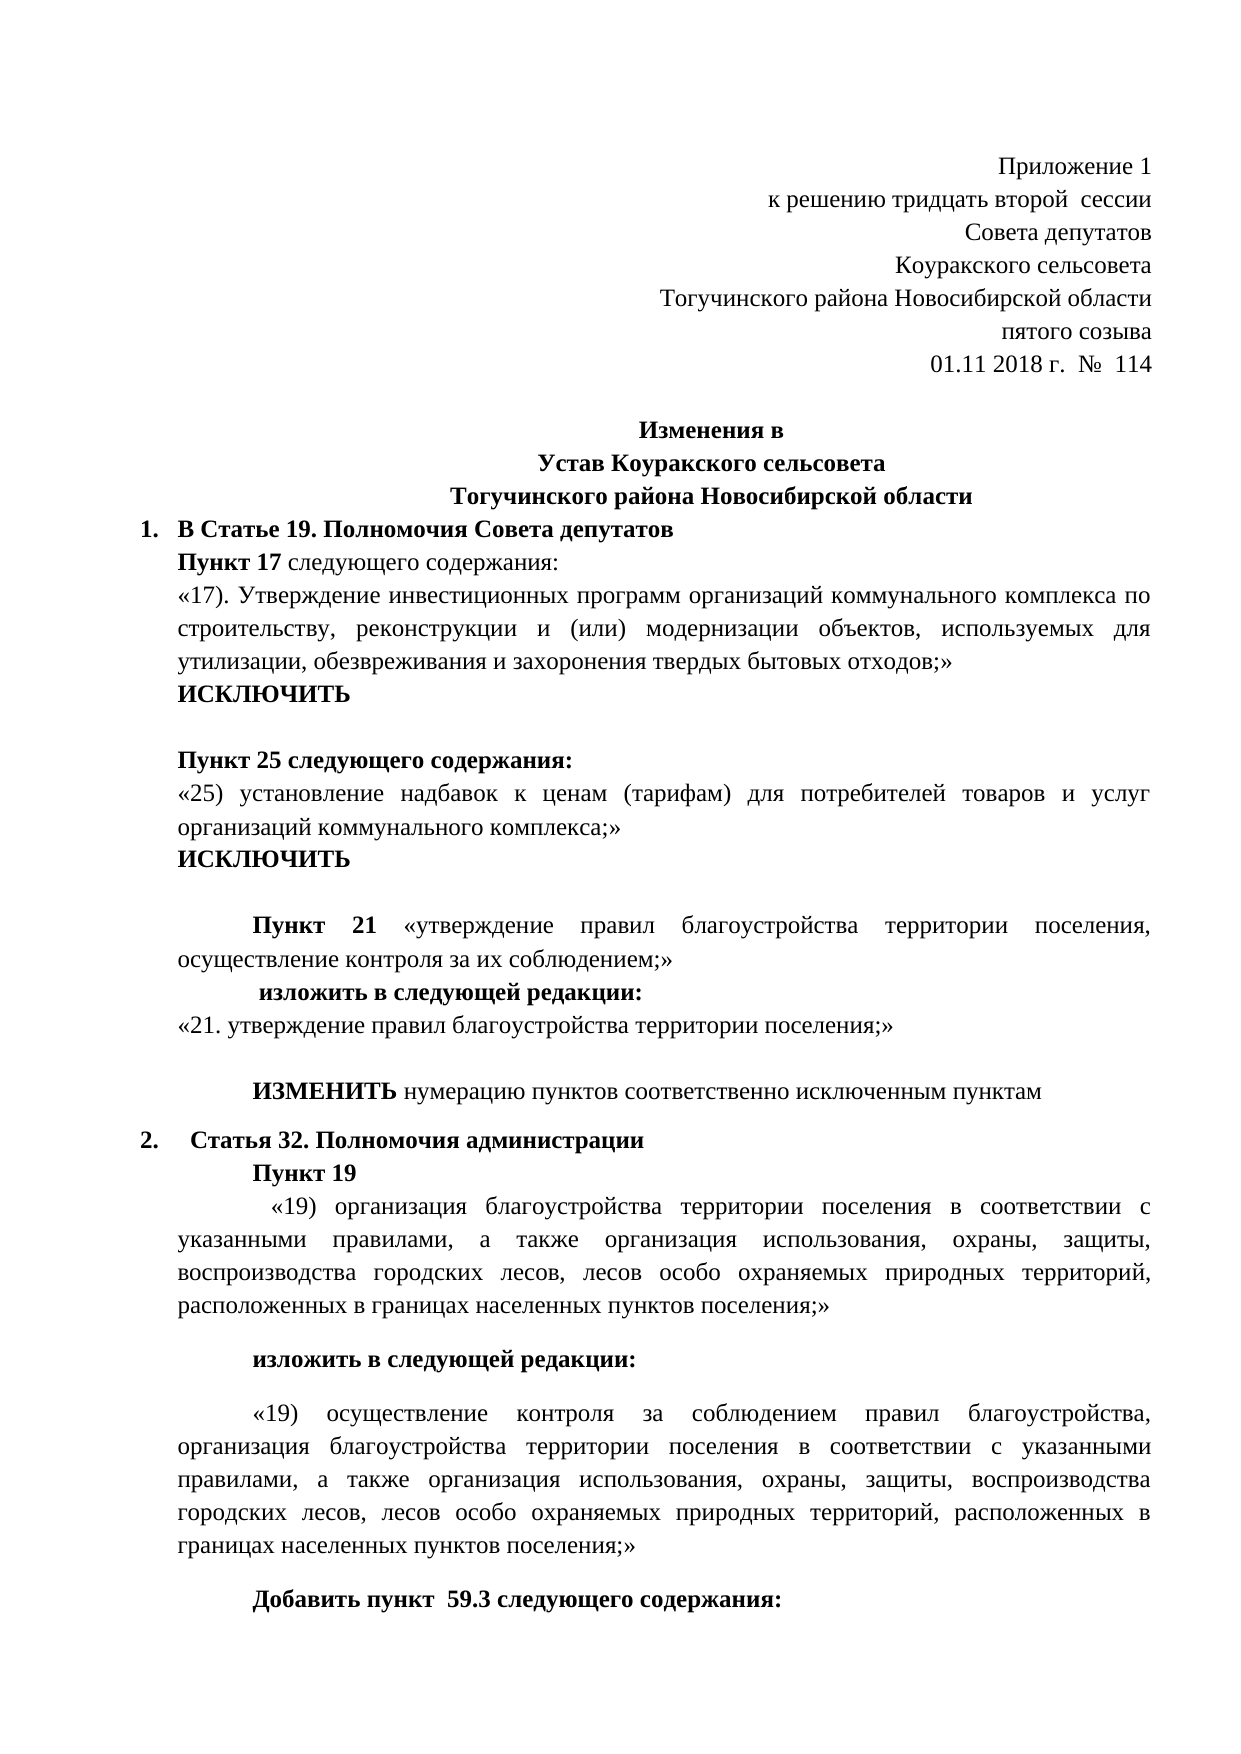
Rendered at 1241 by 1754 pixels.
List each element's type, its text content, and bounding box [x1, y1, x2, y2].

text изложить в следующей редакции: [177, 1344, 1152, 1373]
list «17). Утверждение инвестиционных программ организаций коммунального комплекса по строительству, реконструкции и (или) модернизации объектов, используемых для утилизации, обезвреживания и захоронения твердых бытовых отходов;» [177, 580, 1152, 675]
text Добавить пункт 59.3 следующего содержания: [177, 1584, 1152, 1613]
list Пункт 25 следующего содержания: [177, 746, 1152, 774]
text Изменения в [177, 415, 1152, 444]
list В Статье 19. Полномочия Совета депутатов [140, 514, 1152, 543]
list ИСКЛЮЧИТЬ [177, 844, 1152, 873]
text изложить в следующей редакции: [177, 977, 1152, 1005]
text «19) организация благоустройства территории поселения в соответствии с указанными правилами, а также организация использования, охраны, защиты, воспроизводства городских лесов, лесов особо охраняемых природных территорий, расположенных в границах населенных пунктов поселения;» [177, 1191, 1152, 1319]
text Коуракского сельсовета [177, 250, 1152, 279]
text Совета депутатов [177, 217, 1152, 246]
text Тогучинского района Новосибирской области [177, 481, 1152, 510]
text ИЗМЕНИТЬ нумерацию пунктов соответственно исключенным пунктам [177, 1076, 1152, 1104]
text Приложение 1 [177, 151, 1152, 180]
list Пункт 17 следующего содержания: [177, 547, 1152, 576]
text Тогучинского района Новосибирской области пятого созыва [177, 283, 1152, 345]
list Статья 32. Полномочия администрации [140, 1125, 1152, 1154]
text Пункт 19 [177, 1158, 1152, 1187]
text Устав Коуракского сельсовета [177, 448, 1152, 477]
list «25) установление надбавок к ценам (тарифам) для потребителей товаров и услуг организаций коммунального комплекса;» [177, 778, 1152, 840]
text Пункт 21 «утверждение правил благоустройства территории поселения, осуществление контроля за их соблюдением;» [177, 911, 1152, 972]
list ИСКЛЮЧИТЬ [177, 679, 1152, 708]
text «19) осуществление контроля за соблюдением правил благоустройства, организация благоустройства территории поселения в соответствии с указанными правилами, а также организация использования, охраны, защиты, воспроизводства городских лесов, лесов особо охраняемых природных территорий, расположенных в границах населенных пунктов поселения;» [177, 1398, 1152, 1559]
text 01.11 2018 г. № 114 [177, 349, 1152, 378]
text «21. утверждение правил благоустройства территории поселения;» [177, 1010, 1152, 1038]
text к решению тридцать второй сессии [177, 184, 1152, 213]
